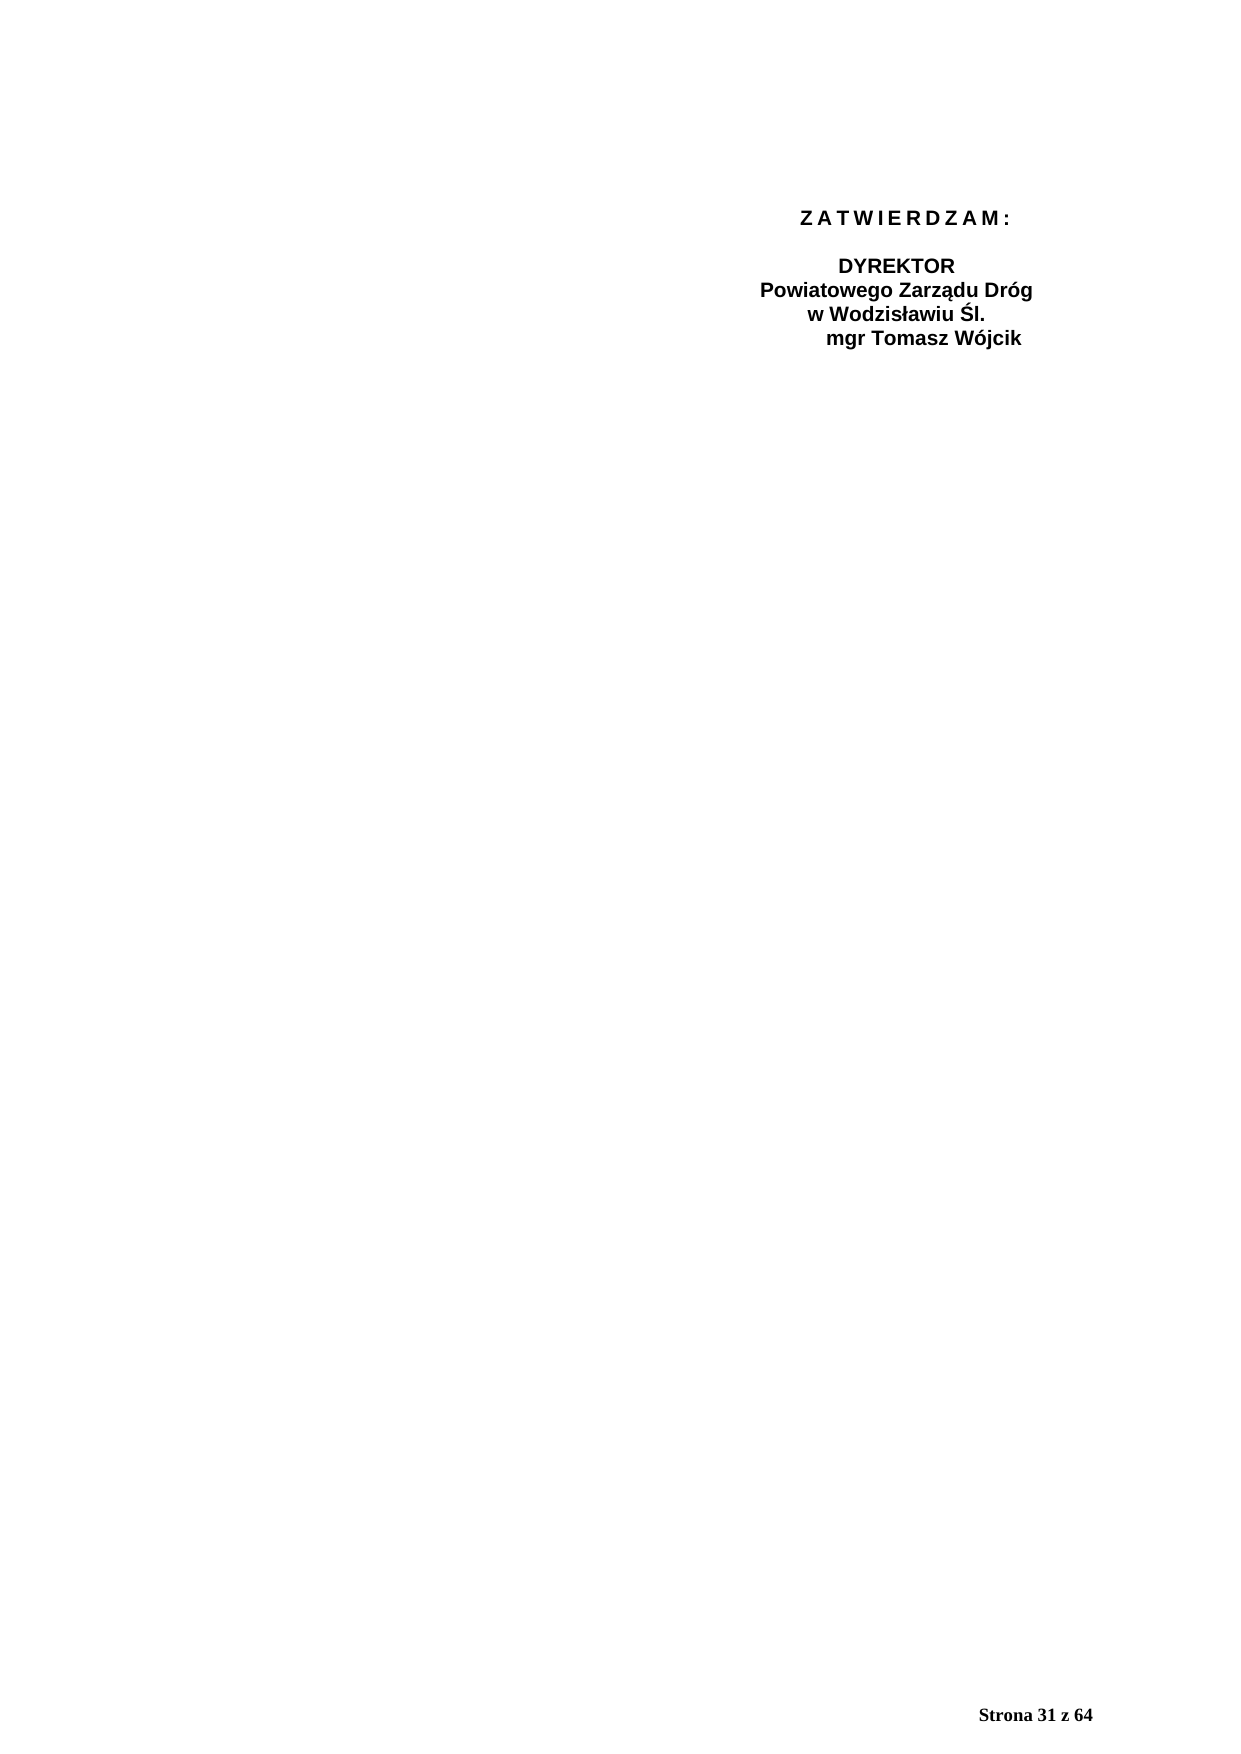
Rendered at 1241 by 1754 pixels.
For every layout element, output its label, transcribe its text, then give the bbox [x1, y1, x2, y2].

text mgr Tomasz Wójcik [169, 326, 1092, 350]
text ZATWIERDZAM: [759, 206, 1092, 230]
text Powiatowego Zarządu Dróg [700, 278, 1092, 302]
text DYREKTOR [700, 254, 1092, 278]
text w Wodzisławiu Śl. [700, 302, 1092, 326]
